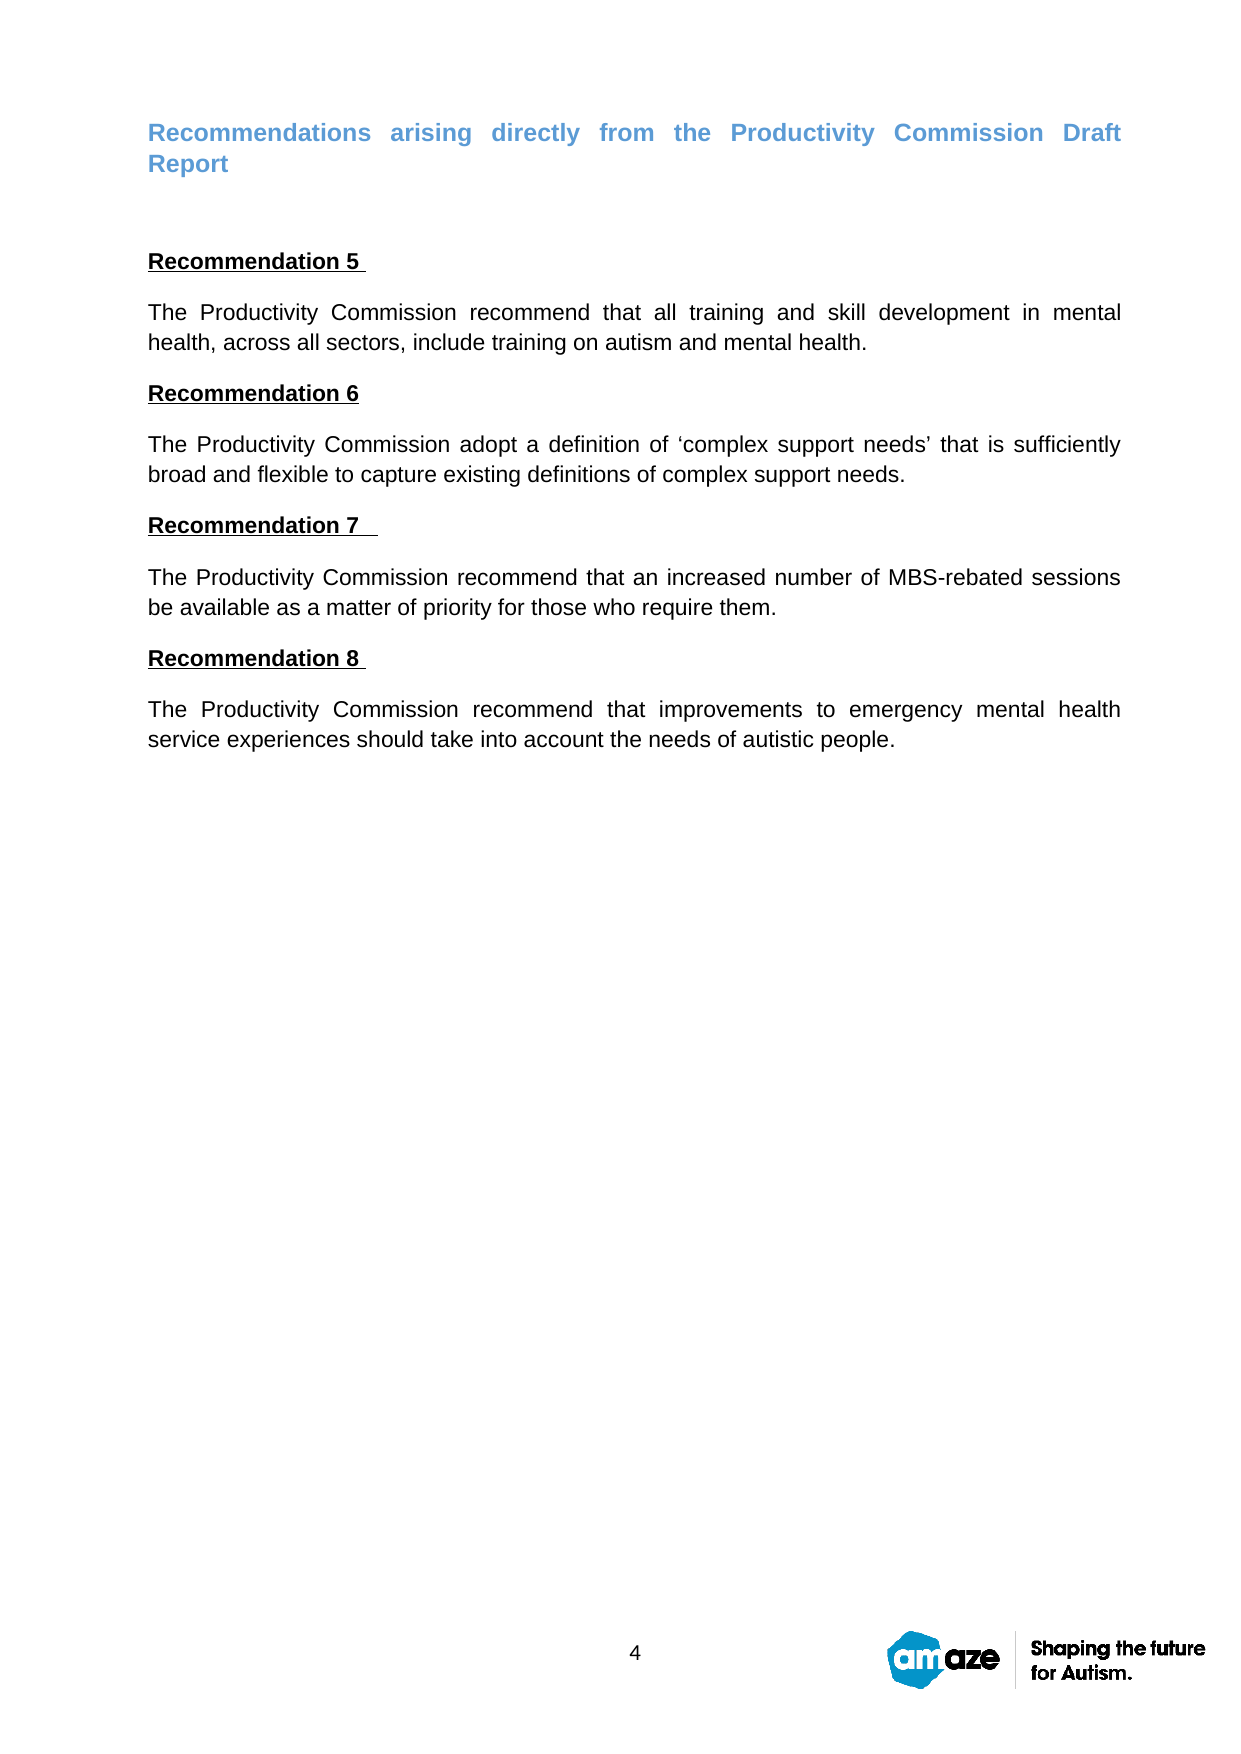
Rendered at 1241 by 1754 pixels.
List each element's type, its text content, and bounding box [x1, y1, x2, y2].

text The Productivity Commission recommend that all training and skill development in mental health, across all sectors, include training on autism and mental health. [148, 299, 1122, 356]
text The Productivity Commission recommend that improvements to emergency mental health service experiences should take into account the needs of autistic people. [148, 696, 1122, 752]
text The Productivity Commission recommend that an increased number of MBS-rebated sessions be available as a matter of priority for those who require them. [148, 563, 1122, 620]
picture [866, 1610, 1226, 1709]
text The Productivity Commission adopt a definition of ‘complex support needs’ that is sufficiently broad and flexible to capture existing definitions of complex support needs. [148, 431, 1122, 488]
text Recommendations arising directly from the Productivity Commission Draft Report [148, 118, 1122, 178]
text Recommendation 7 [148, 512, 1122, 539]
text Recommendation 6 [148, 380, 1122, 407]
text Recommendation 8 [148, 645, 1122, 671]
text Recommendation 5 [148, 248, 1122, 274]
